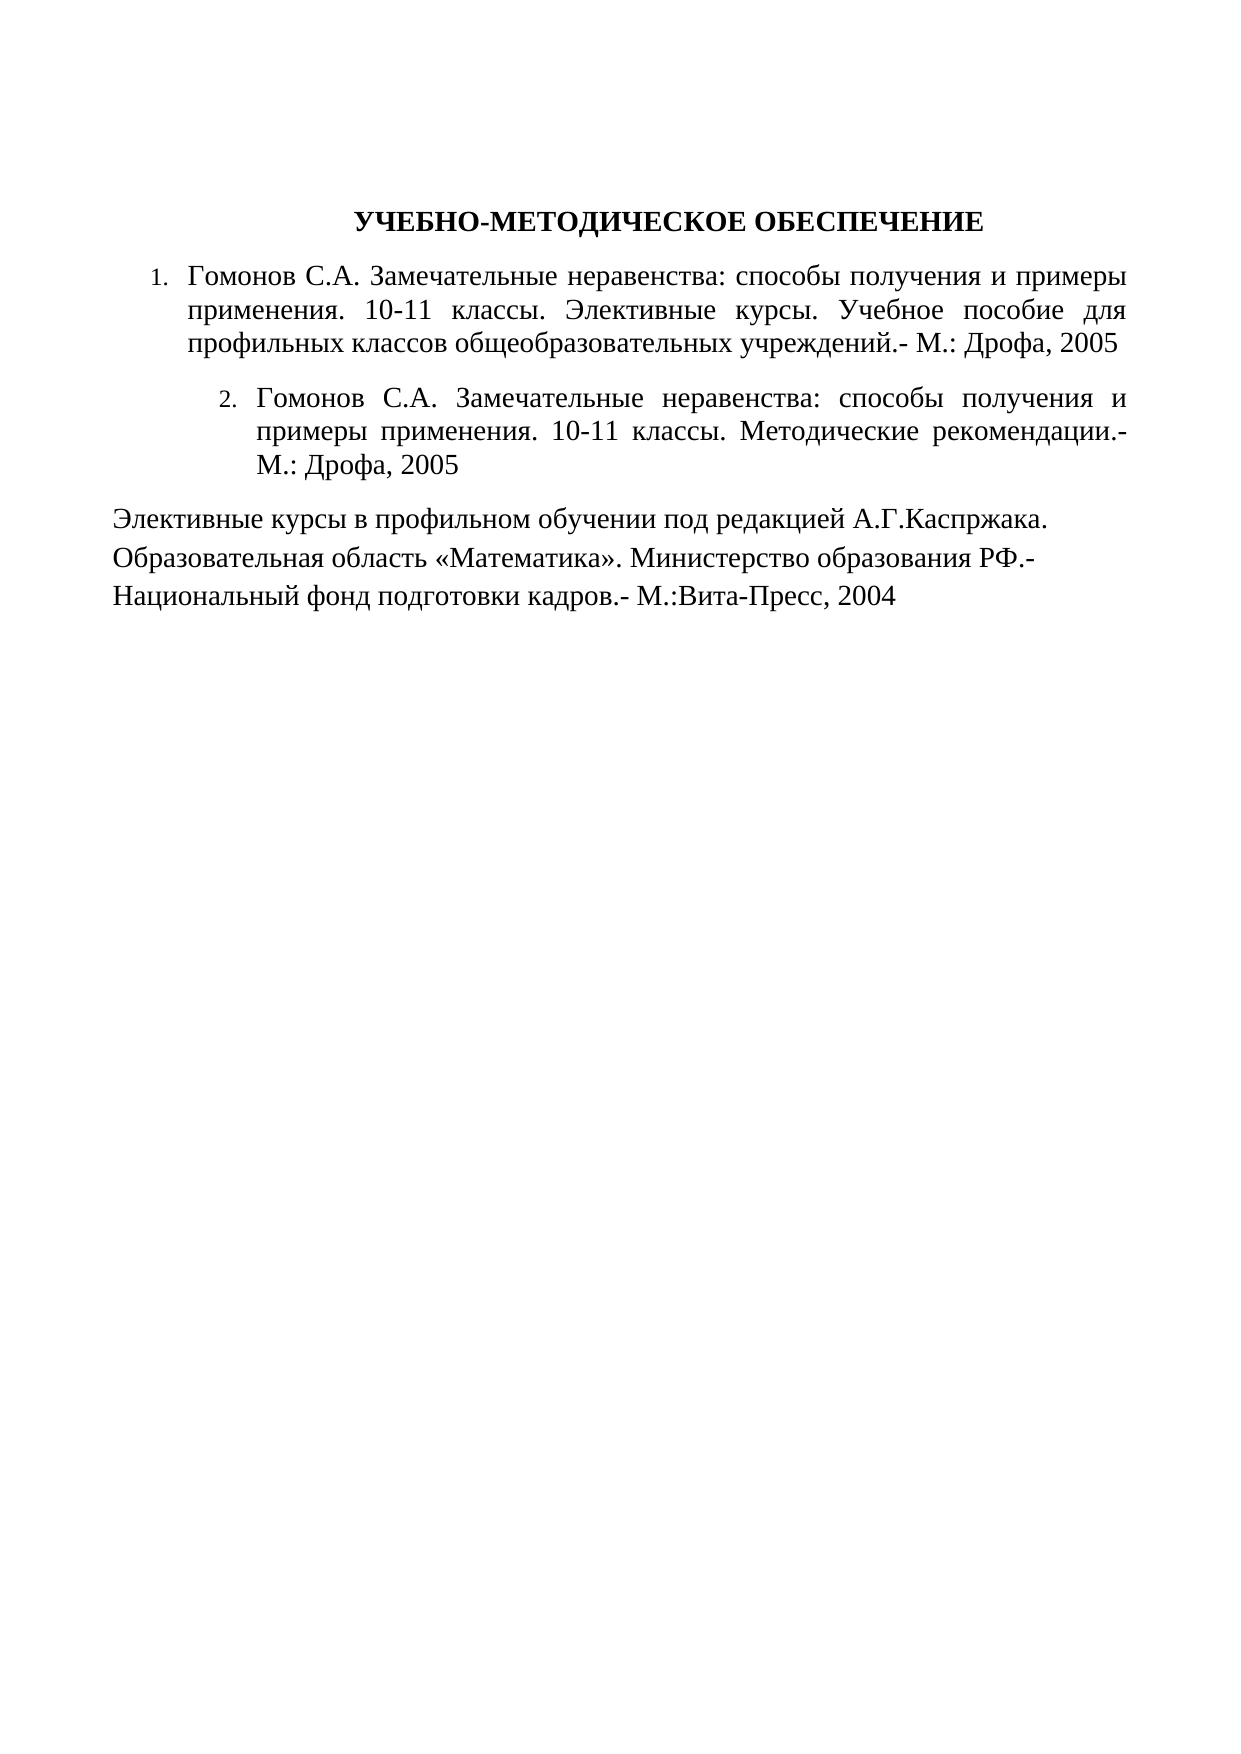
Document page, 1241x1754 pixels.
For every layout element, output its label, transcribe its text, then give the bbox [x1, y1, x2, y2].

list Гомонов С.А. Замечательные неравенства: способы получения и примеры применения. 10-11 классы. Методические рекомендации.- М.: Дрофа, 2005 [219, 380, 1128, 480]
text Элективные курсы в профильном обучении под редакцией А.Г.Каспржака. Образовательная область «Математика». Министерство образования РФ.- Национальный фонд подготовки кадров.- М.:Вита-Пресс, 2004 [112, 501, 1128, 612]
text УЧЕБНО-МЕТОДИЧЕСКОЕ ОБЕСПЕЧЕНИЕ [112, 204, 1128, 237]
list Гомонов С.А. Замечательные неравенства: способы получения и примеры применения. 10-11 классы. Элективные курсы. Учебное пособие для профильных классов общеобразовательных учреждений.- М.: Дрофа, 2005 [150, 258, 1128, 359]
